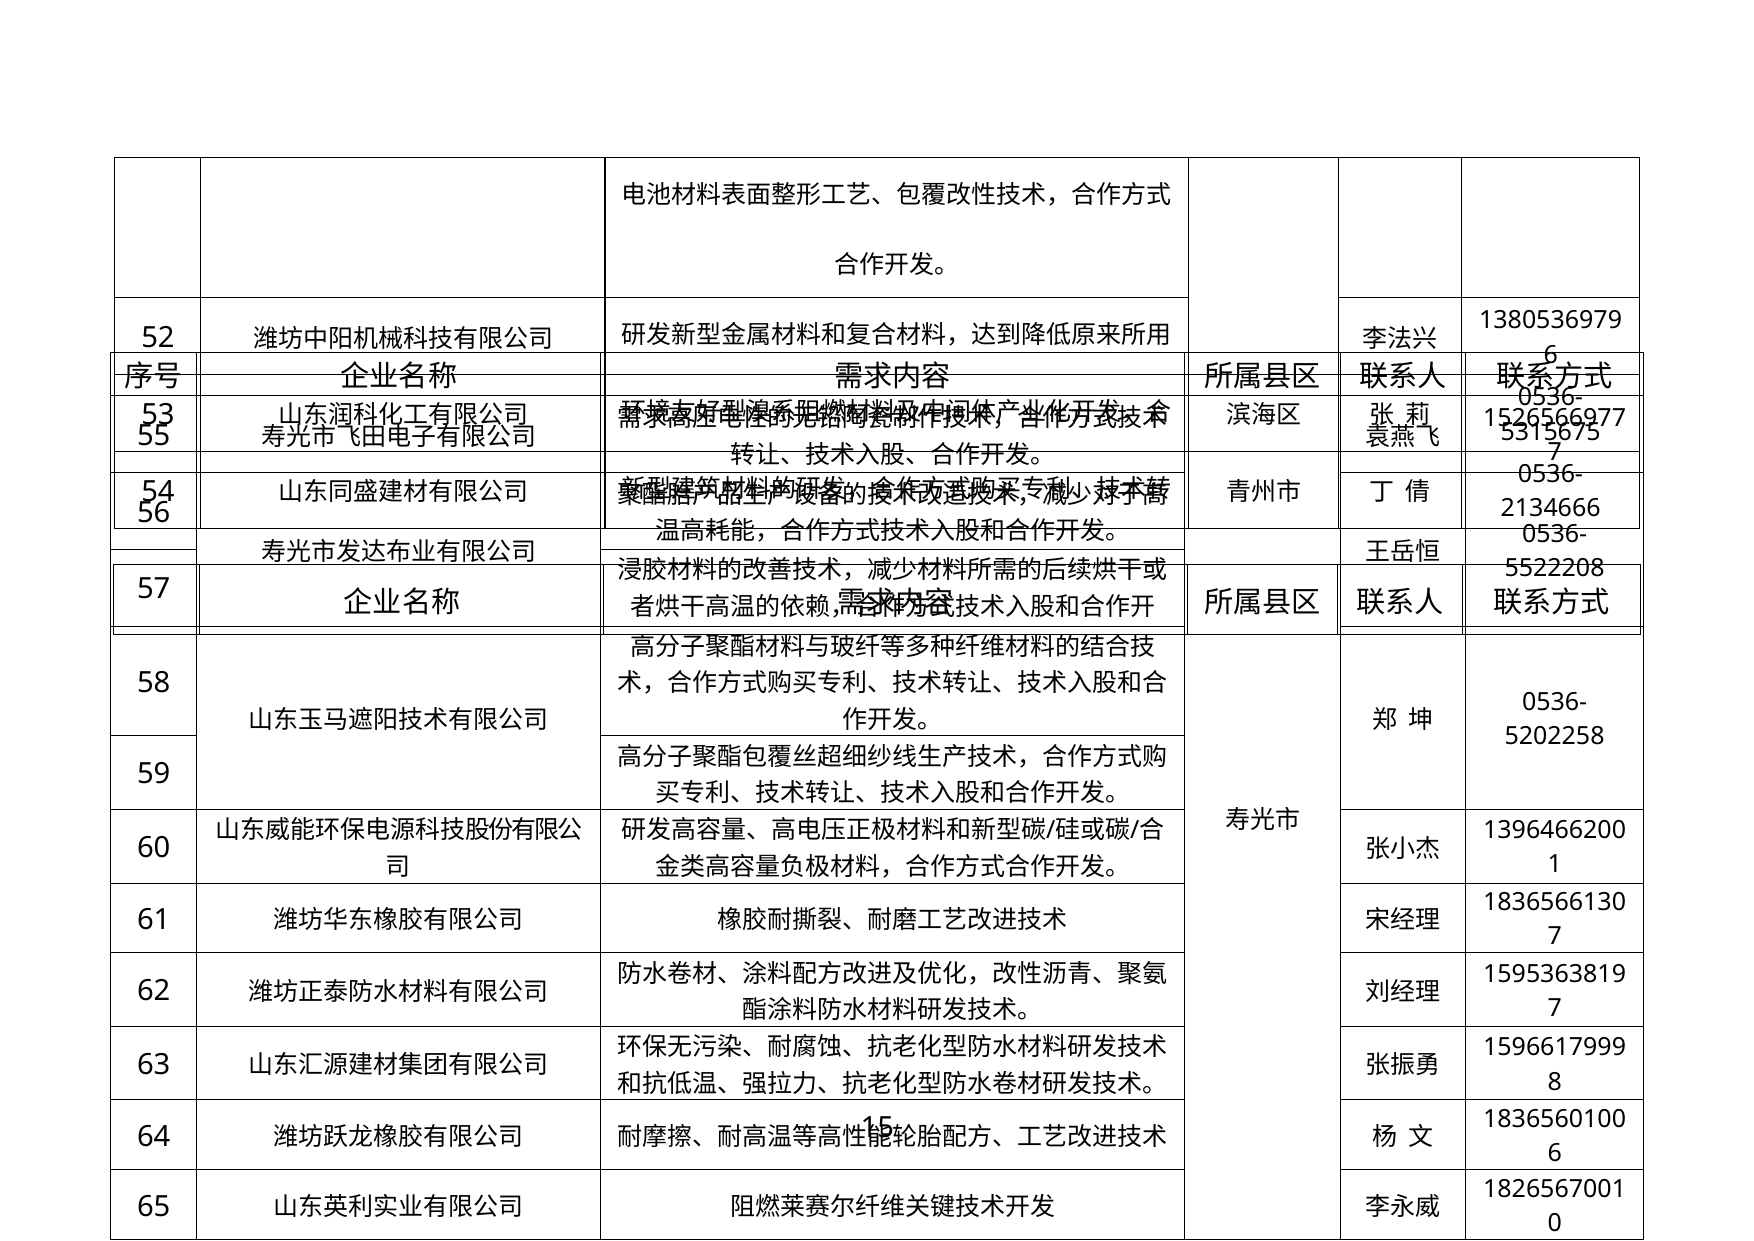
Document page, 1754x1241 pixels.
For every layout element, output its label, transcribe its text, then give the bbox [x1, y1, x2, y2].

table_cell 57 [111, 550, 196, 626]
table_cell 聚酯胎产品生产设备的技术改造技术，减少对于高温高耗能，合作方式技术入股和合作开发。 [601, 473, 1184, 549]
table_cell 阻燃莱赛尔纤维关键技术开发 [601, 1170, 1184, 1239]
table_cell 58 [111, 627, 196, 735]
table_cell 李法兴 [1339, 298, 1461, 352]
table_cell 51 [115, 158, 200, 297]
table_cell 寿光市 [1185, 396, 1340, 1239]
table_header 需求内容 [601, 353, 1184, 395]
table_cell 袁燕飞 [1341, 396, 1465, 472]
table_cell 0536-5522208 [1466, 473, 1643, 626]
table_cell 56 [111, 473, 196, 549]
table_cell 高分子聚酯材料与玻纤等多种纤维材料的结合技术，合作方式购买专利、技术转让、技术入股和合作开发。 [601, 627, 1184, 735]
table_header 联系人 [1341, 353, 1465, 395]
table_cell 61 [111, 884, 196, 952]
table_cell 52 [115, 298, 200, 352]
table_cell 王岳恒 [1341, 473, 1465, 626]
table_cell 60 [111, 810, 196, 882]
table_cell 18365661307 [1466, 884, 1643, 952]
table_cell 研发高容量、高电压正极材料和新型碳/硅或碳/合金类高容量负极材料，合作方式合作开发。 [601, 810, 1184, 882]
table_cell 潍坊跃龙橡胶有限公司 [197, 1100, 600, 1169]
table_cell 李永威 [1341, 1170, 1465, 1239]
table_cell 潍坊华东橡胶有限公司 [197, 884, 600, 952]
table_cell 环保无污染、耐腐蚀、抗老化型防水材料研发技术和抗低温、强拉力、抗老化型防水卷材研发技术。 [601, 1027, 1184, 1099]
table_cell 64 [111, 1100, 196, 1169]
table_cell 0536-5202258 [1466, 627, 1643, 809]
table_cell 浸胶材料的改善技术，减少材料所需的后续烘干或者烘干高温的依赖，合作方式技术入股和合作开发。 [601, 550, 1184, 626]
table_cell 耐摩擦、耐高温等高性能轮胎配方、工艺改进技术 [601, 1100, 1184, 1169]
table_cell 防水卷材、涂料配方改进及优化，改性沥青、聚氨酯涂料防水材料研发技术。 [601, 953, 1184, 1026]
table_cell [606, 158, 1188, 297]
table_cell 山东英利实业有限公司 [197, 1170, 600, 1239]
table_cell 杨 文 [1341, 1100, 1465, 1169]
table_cell 橡胶耐撕裂、耐磨工艺改进技术 [601, 884, 1184, 952]
table_cell 潍坊中阳机械科技有限公司 [201, 298, 604, 352]
table_cell 郑 坤 [1341, 627, 1465, 809]
table_cell 山东汇源建材集团有限公司 [197, 1027, 600, 1099]
table_cell 潍坊正泰防水材料有限公司 [197, 953, 600, 1026]
table_header 所属县区 [1185, 353, 1340, 395]
table_cell 15265669777 [1466, 396, 1643, 472]
table_cell 山东威能环保电源科技股份有限公司 [197, 810, 600, 882]
table_cell 15953638197 [1466, 953, 1643, 1026]
table_cell 张振勇 [1341, 1027, 1465, 1099]
table_cell 宋经理 [1341, 884, 1465, 952]
table_cell 63 [111, 1027, 196, 1099]
table_cell 62 [111, 953, 196, 1026]
table_cell 研发新型金属材料和复合材料，达到降低原来所用材料成本，合作方式技术入股、合作开发。 [606, 298, 1188, 352]
table_cell 需求高压电性的无铅陶瓷制作技术，合作方式技术转让、技术入股、合作开发。 [601, 396, 1184, 472]
table_cell 寿光市飞田电子有限公司 [197, 396, 600, 472]
table_cell 山东玉马遮阳技术有限公司 [197, 627, 600, 809]
table_cell 55 [111, 396, 196, 472]
table_cell 张小杰 [1341, 810, 1465, 882]
table_cell 13964662001 [1466, 810, 1643, 882]
table_cell 18265670010 [1466, 1170, 1643, 1239]
table_cell 59 [111, 736, 196, 809]
table_header 序号 [111, 353, 196, 395]
table_header 联系方式 [1466, 353, 1643, 395]
table_cell 15966179998 [1466, 1027, 1643, 1099]
table_cell 65 [111, 1170, 196, 1239]
table_header 企业名称 [197, 353, 600, 395]
table_cell 高分子聚酯包覆丝超细纱线生产技术，合作方式购买专利、技术转让、技术入股和合作开发。 [601, 736, 1184, 809]
table_cell 13805369796 [1462, 298, 1639, 352]
table_cell 寿光市发达布业有限公司 [197, 473, 600, 626]
table_cell 刘经理 [1341, 953, 1465, 1026]
table_cell 18365601006 [1466, 1100, 1643, 1169]
